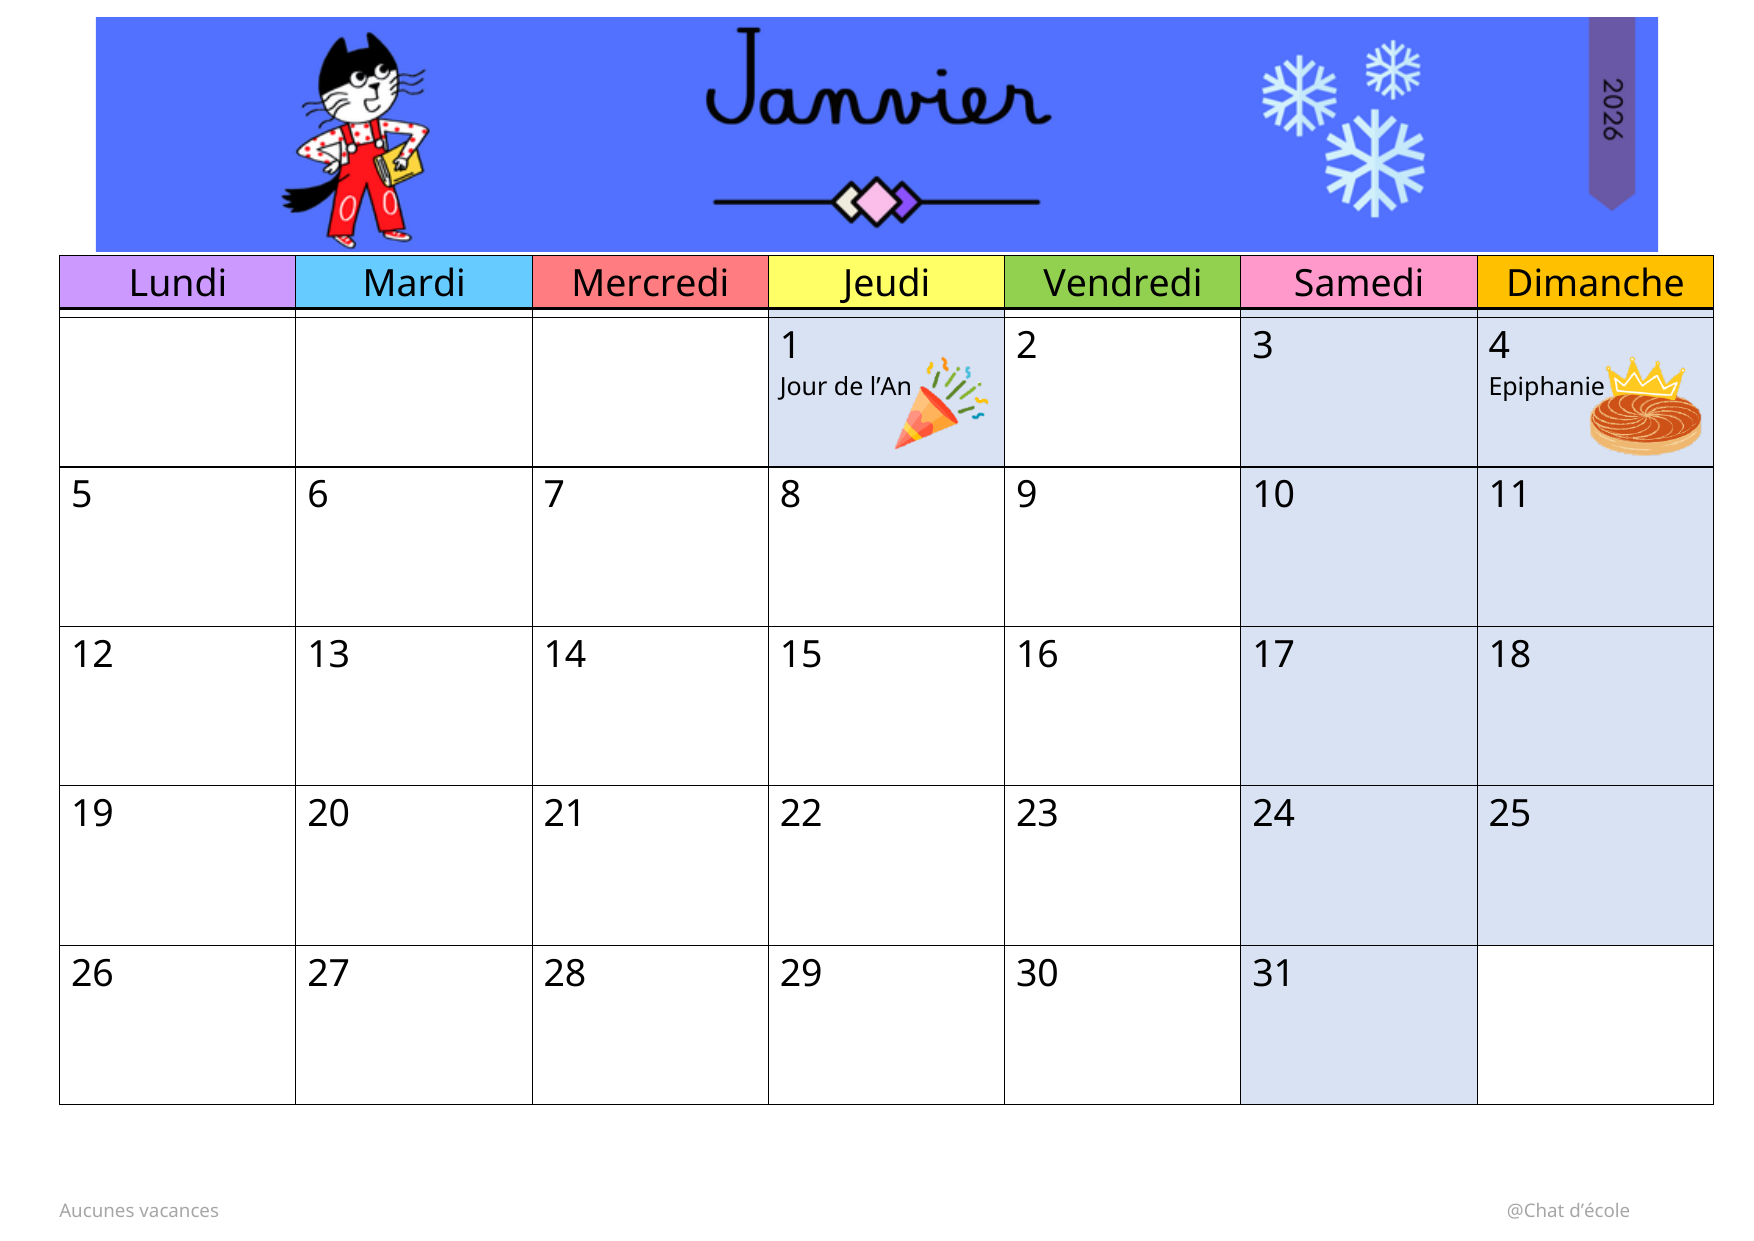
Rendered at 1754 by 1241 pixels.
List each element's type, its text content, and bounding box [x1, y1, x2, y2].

table_cell 4 Epiphanie [1478, 318, 1713, 466]
table_header Samedi [1241, 256, 1477, 307]
table_cell 28 [533, 946, 768, 1104]
picture [95, 17, 1659, 252]
table_cell [296, 310, 532, 317]
table_cell [60, 310, 295, 317]
table_cell 7 [533, 468, 768, 626]
table_cell 8 [769, 468, 1004, 626]
table_cell 3 [1241, 318, 1477, 466]
table_cell 26 [60, 946, 295, 1104]
table_cell [60, 318, 295, 466]
table_cell 19 [60, 786, 295, 945]
table_cell 9 [1005, 468, 1240, 626]
table_cell 29 [769, 946, 1004, 1104]
table_cell 30 [1005, 946, 1240, 1104]
table_cell 6 [296, 468, 532, 626]
table_header Mercredi [533, 256, 768, 307]
table_cell 14 [533, 627, 768, 785]
table_cell 17 [1241, 627, 1477, 785]
table_cell 10 [1241, 468, 1477, 626]
table_cell [533, 318, 768, 466]
table_header Mardi [296, 256, 532, 307]
table_cell 1 Jour de l’An [769, 318, 1004, 466]
table_cell 11 [1478, 468, 1713, 626]
table_header Lundi [60, 256, 295, 307]
table_cell 13 [296, 627, 532, 785]
table_cell 24 [1241, 786, 1477, 945]
table_cell 27 [296, 946, 532, 1104]
table_cell 20 [296, 786, 532, 945]
table_cell [1478, 946, 1713, 1104]
table_cell 15 [769, 627, 1004, 785]
table_cell 21 [533, 786, 768, 945]
table_cell 22 [769, 786, 1004, 945]
table_cell 31 [1241, 946, 1477, 1104]
table_cell 16 [1005, 627, 1240, 785]
table_cell 23 [1005, 786, 1240, 945]
table_header Vendredi [1005, 256, 1240, 307]
picture [891, 336, 992, 455]
table_cell 5 [60, 468, 295, 626]
table_cell 25 [1478, 786, 1713, 945]
picture [1582, 346, 1704, 464]
table_cell [533, 310, 768, 317]
table_header Dimanche [1478, 256, 1713, 307]
table_header Jeudi [769, 256, 1004, 307]
table_cell [296, 318, 532, 466]
table_cell 18 [1478, 627, 1713, 785]
table_cell 2 [1005, 318, 1240, 466]
table_cell 12 [60, 627, 295, 785]
